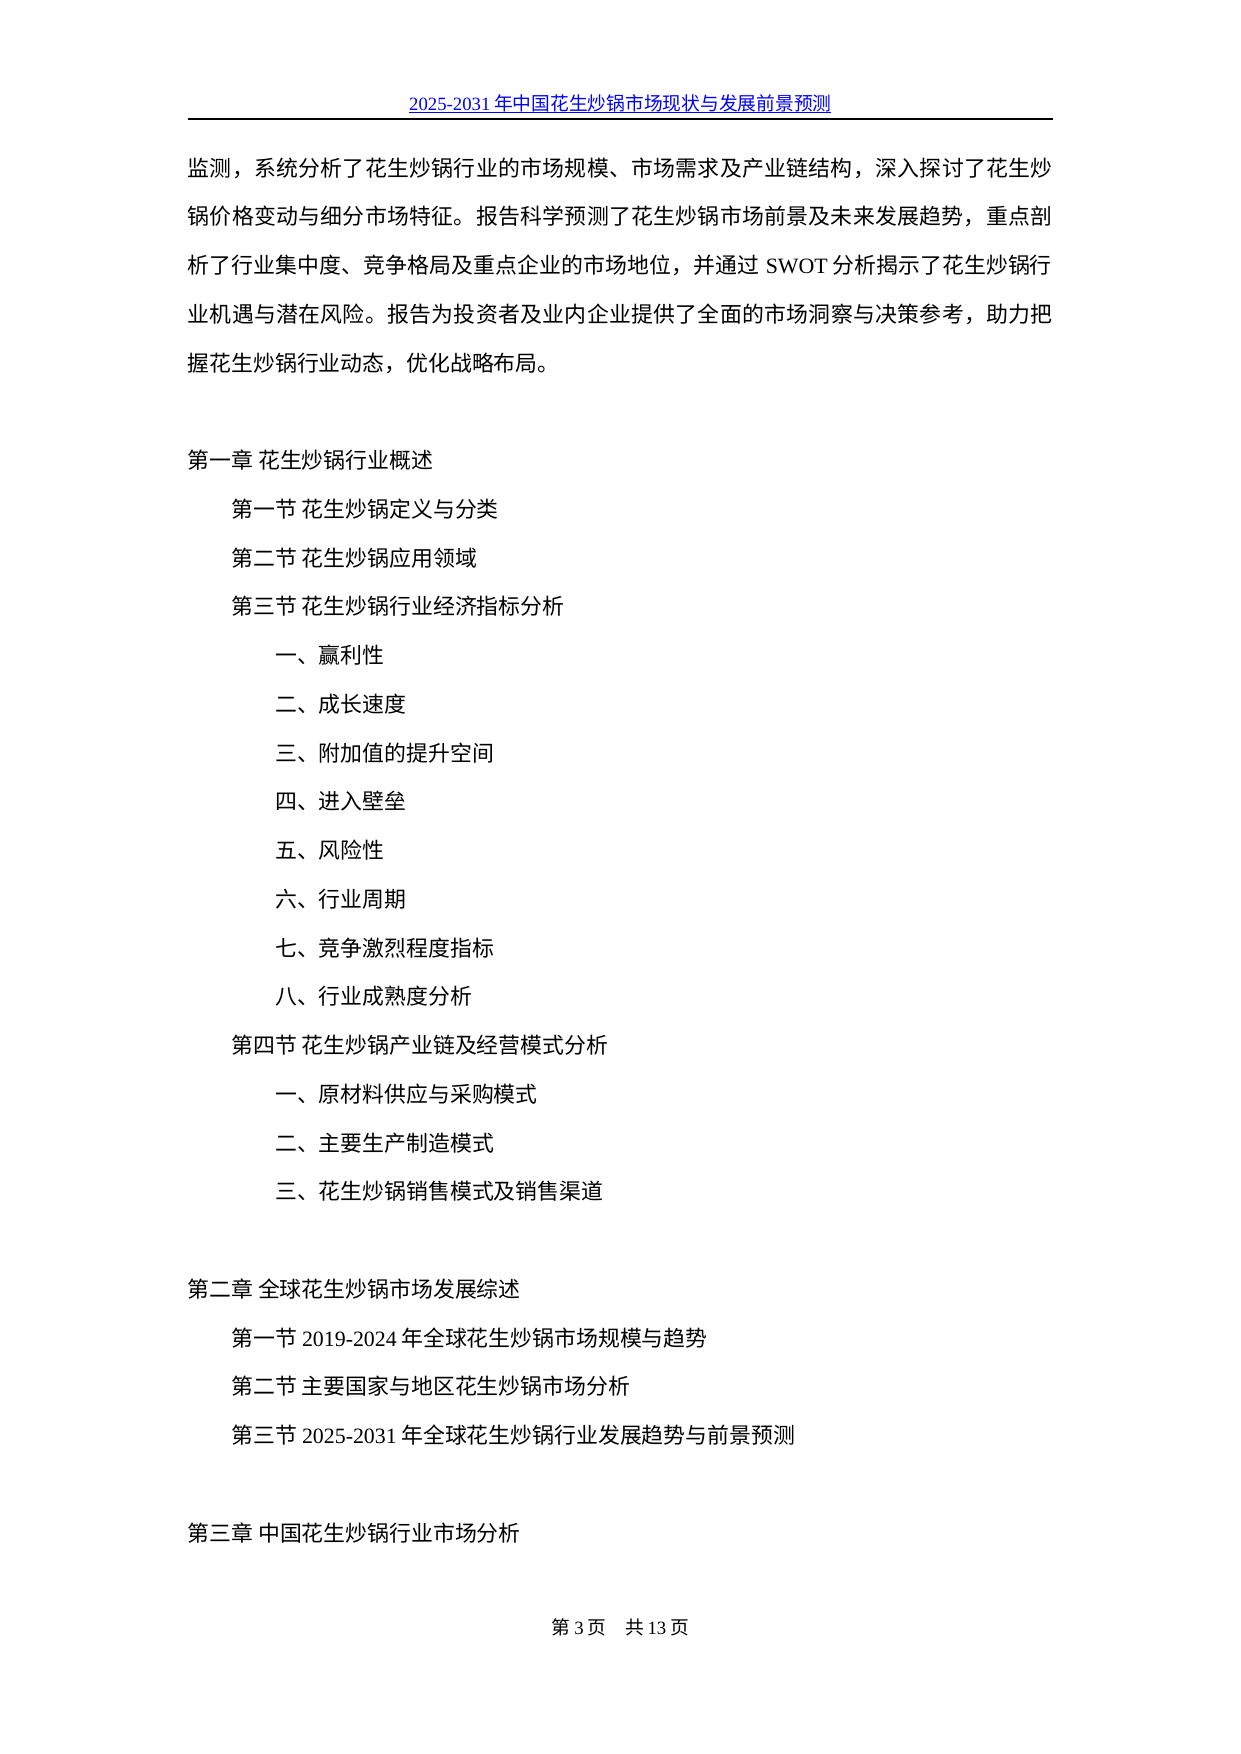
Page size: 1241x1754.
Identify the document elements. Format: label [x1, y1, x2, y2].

text [187, 150, 1053, 1548]
